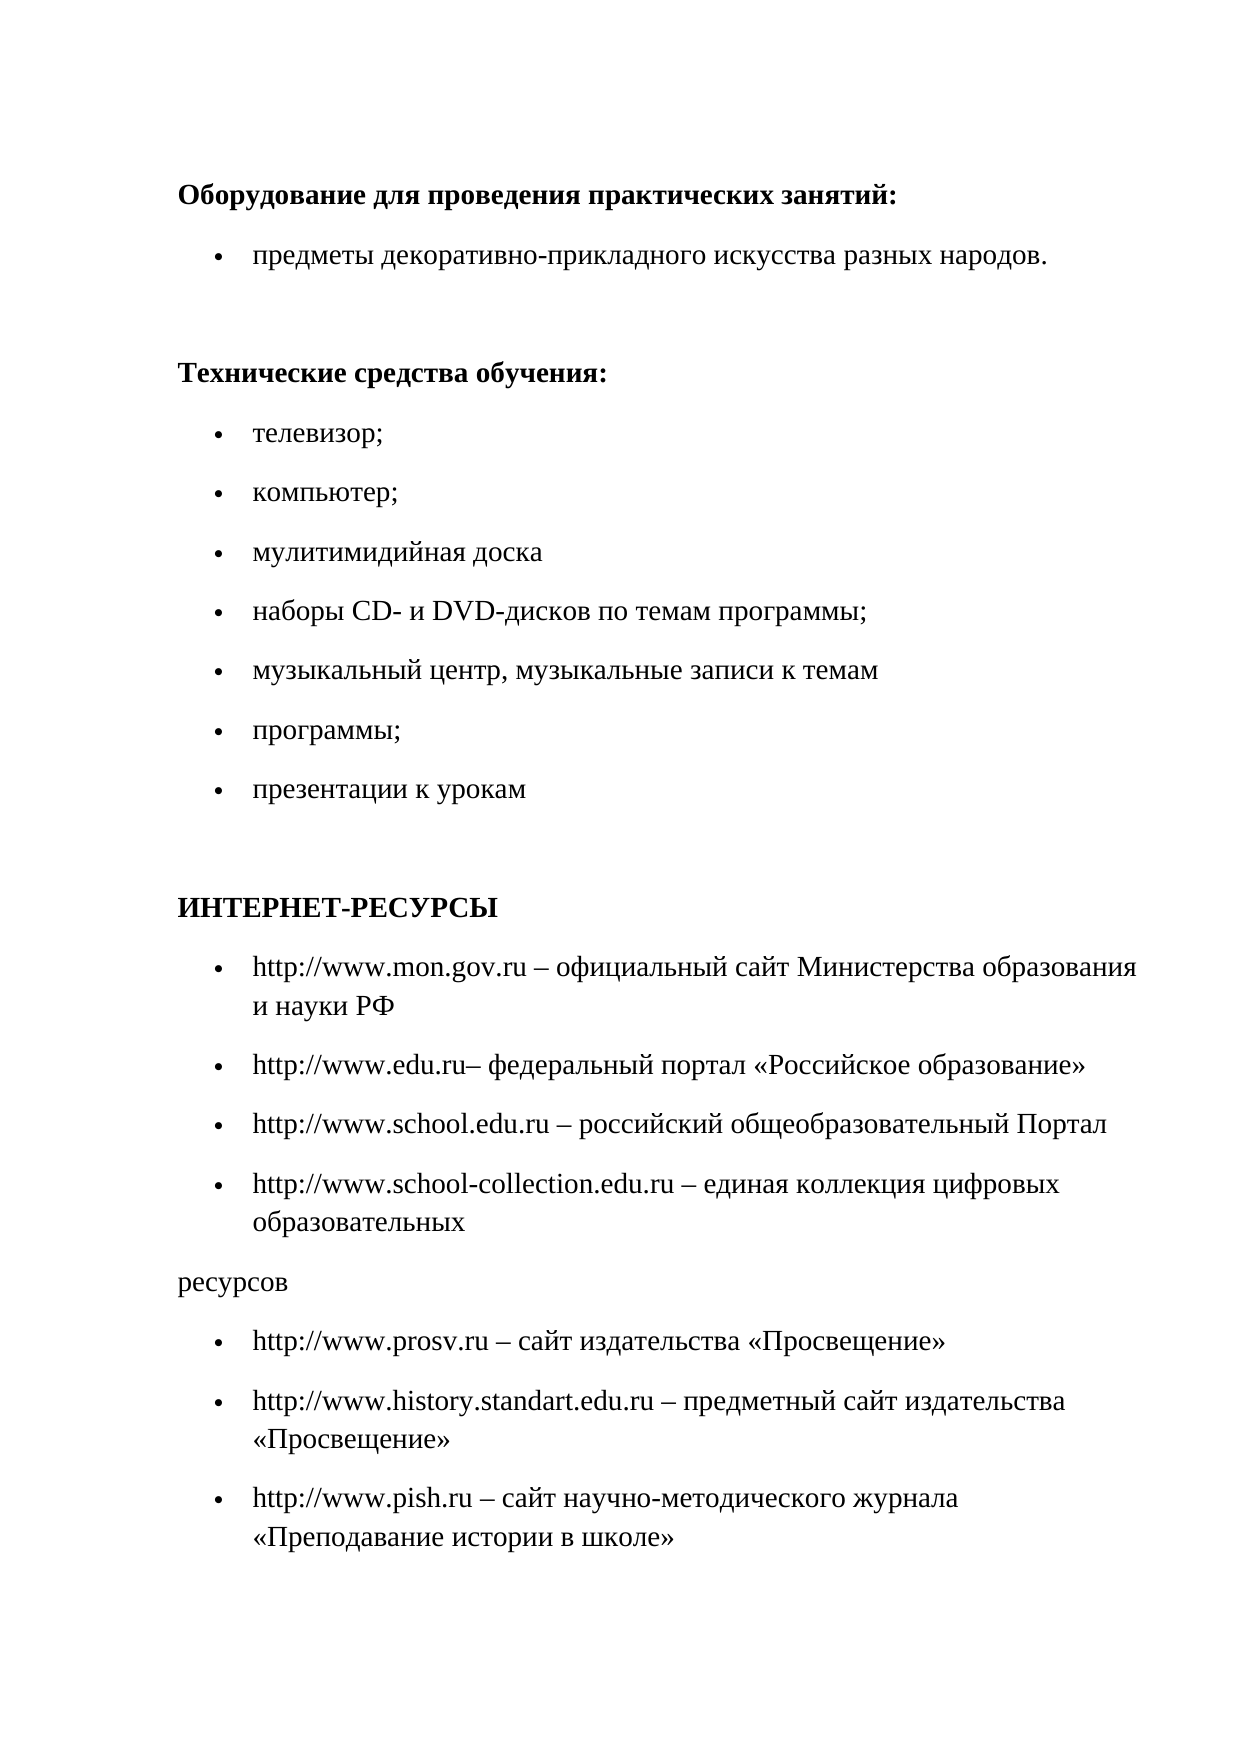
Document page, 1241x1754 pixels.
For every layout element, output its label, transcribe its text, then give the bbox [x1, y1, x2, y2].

list предметы декоративно-прикладного искусства разных народов. [215, 237, 1152, 270]
text Оборудование для проведения практических занятий: [177, 177, 1152, 211]
list http://www.prosv.ru – сайт издательства «Просвещение» [215, 1323, 1152, 1357]
list программы; [215, 712, 1152, 745]
list компьютер; [215, 474, 1152, 508]
list http://www.school-collection.edu.ru – единая коллекция цифровых образовательных [215, 1166, 1152, 1238]
text Технические средства обучения: [177, 356, 1152, 389]
list телевизор; [215, 415, 1152, 448]
list мулитимидийная доска [215, 534, 1152, 567]
list наборы CD- и DVD-дисков по темам программы; [215, 593, 1152, 627]
text ИНТЕРНЕТ-РЕСУРСЫ [177, 890, 1152, 923]
list презентации к урокам [215, 771, 1152, 805]
list http://www.school.edu.ru – российский общеобразовательный Портал [215, 1107, 1152, 1140]
list http://www.mon.gov.ru – официальный сайт Министерства образования и науки РФ [215, 949, 1152, 1021]
text ресурсов [177, 1264, 1152, 1297]
list http://www.edu.ru– федеральный портал «Российское образование» [215, 1047, 1152, 1081]
list http://www.history.standart.edu.ru – предметный сайт издательства «Просвещение» [215, 1383, 1152, 1455]
list музыкальный центр, музыкальные записи к темам [215, 652, 1152, 686]
list http://www.pish.ru – сайт научно-методического журнала «Преподавание истории в школе» [215, 1481, 1152, 1553]
